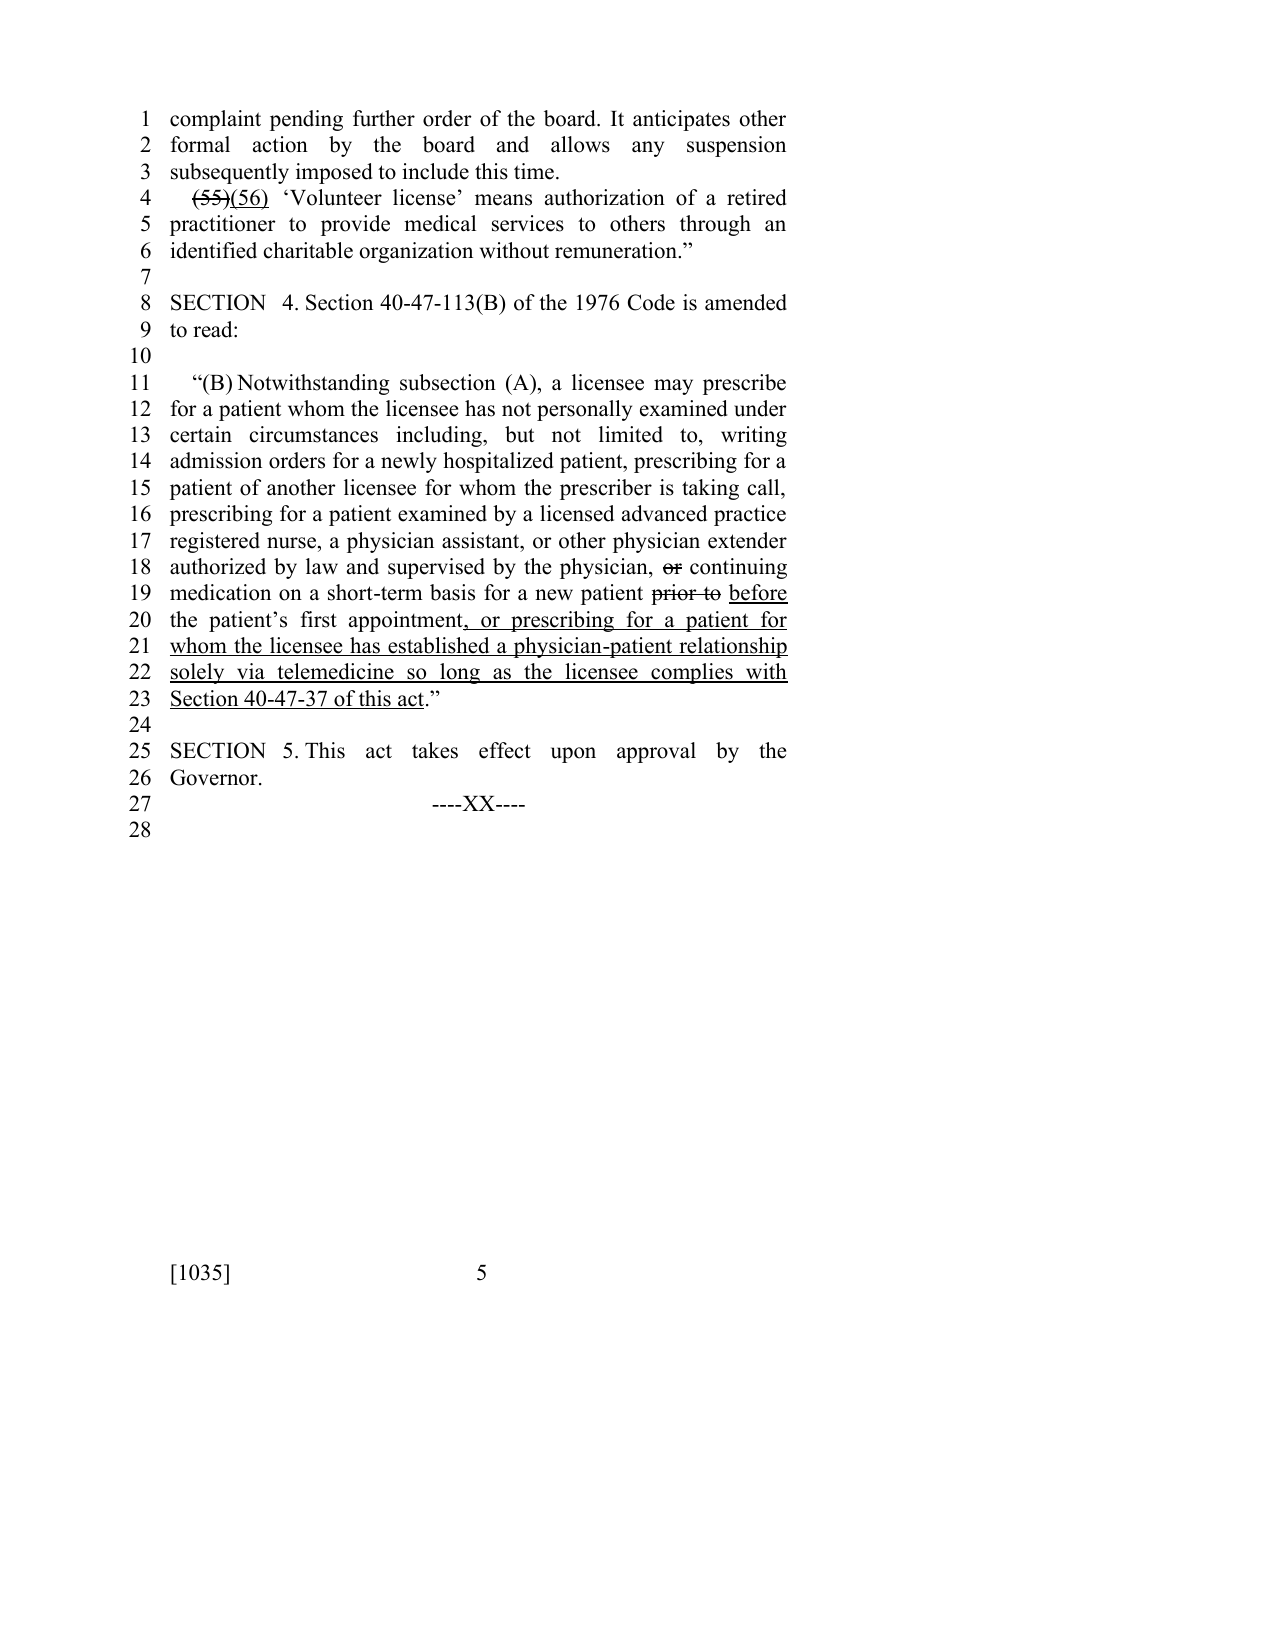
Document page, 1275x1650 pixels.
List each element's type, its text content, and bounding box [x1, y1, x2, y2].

text ----XX---- [169, 790, 787, 817]
text SECTION 4. Section 40-47-113(B) of the 1976 Code is amended to read: [169, 289, 787, 342]
text (55)(56) ‘Volunteer license’ means authorization of a retired practitioner to provide medical services to others through an identified charitable organization without remuneration.” [169, 184, 787, 263]
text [169, 105, 787, 184]
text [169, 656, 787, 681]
text “(B) Notwithstanding subsection (A), a licensee may prescribe for a patient whom the licensee has not personally examined under certain circumstances including, but not limited to, writing admission orders for a newly hospitalized patient, prescribing for a patient of another licensee for whom the prescriber is taking call, prescribing for a patient examined by a licensed advanced practice registered nurse, a physician assistant, or other physician extender authorized by law and supervised by the physician, or continuing medication on a short-term basis for a new patient prior to before the patient’s first appointment, or prescribing for a patient for whom the licensee has established a physician-patient relationship solely via telemedicine so long as the licensee complies with Section 40-47-37 of this act.” [169, 368, 787, 655]
text SECTION 5. This act takes effect upon approval by the Governor. [169, 737, 787, 790]
